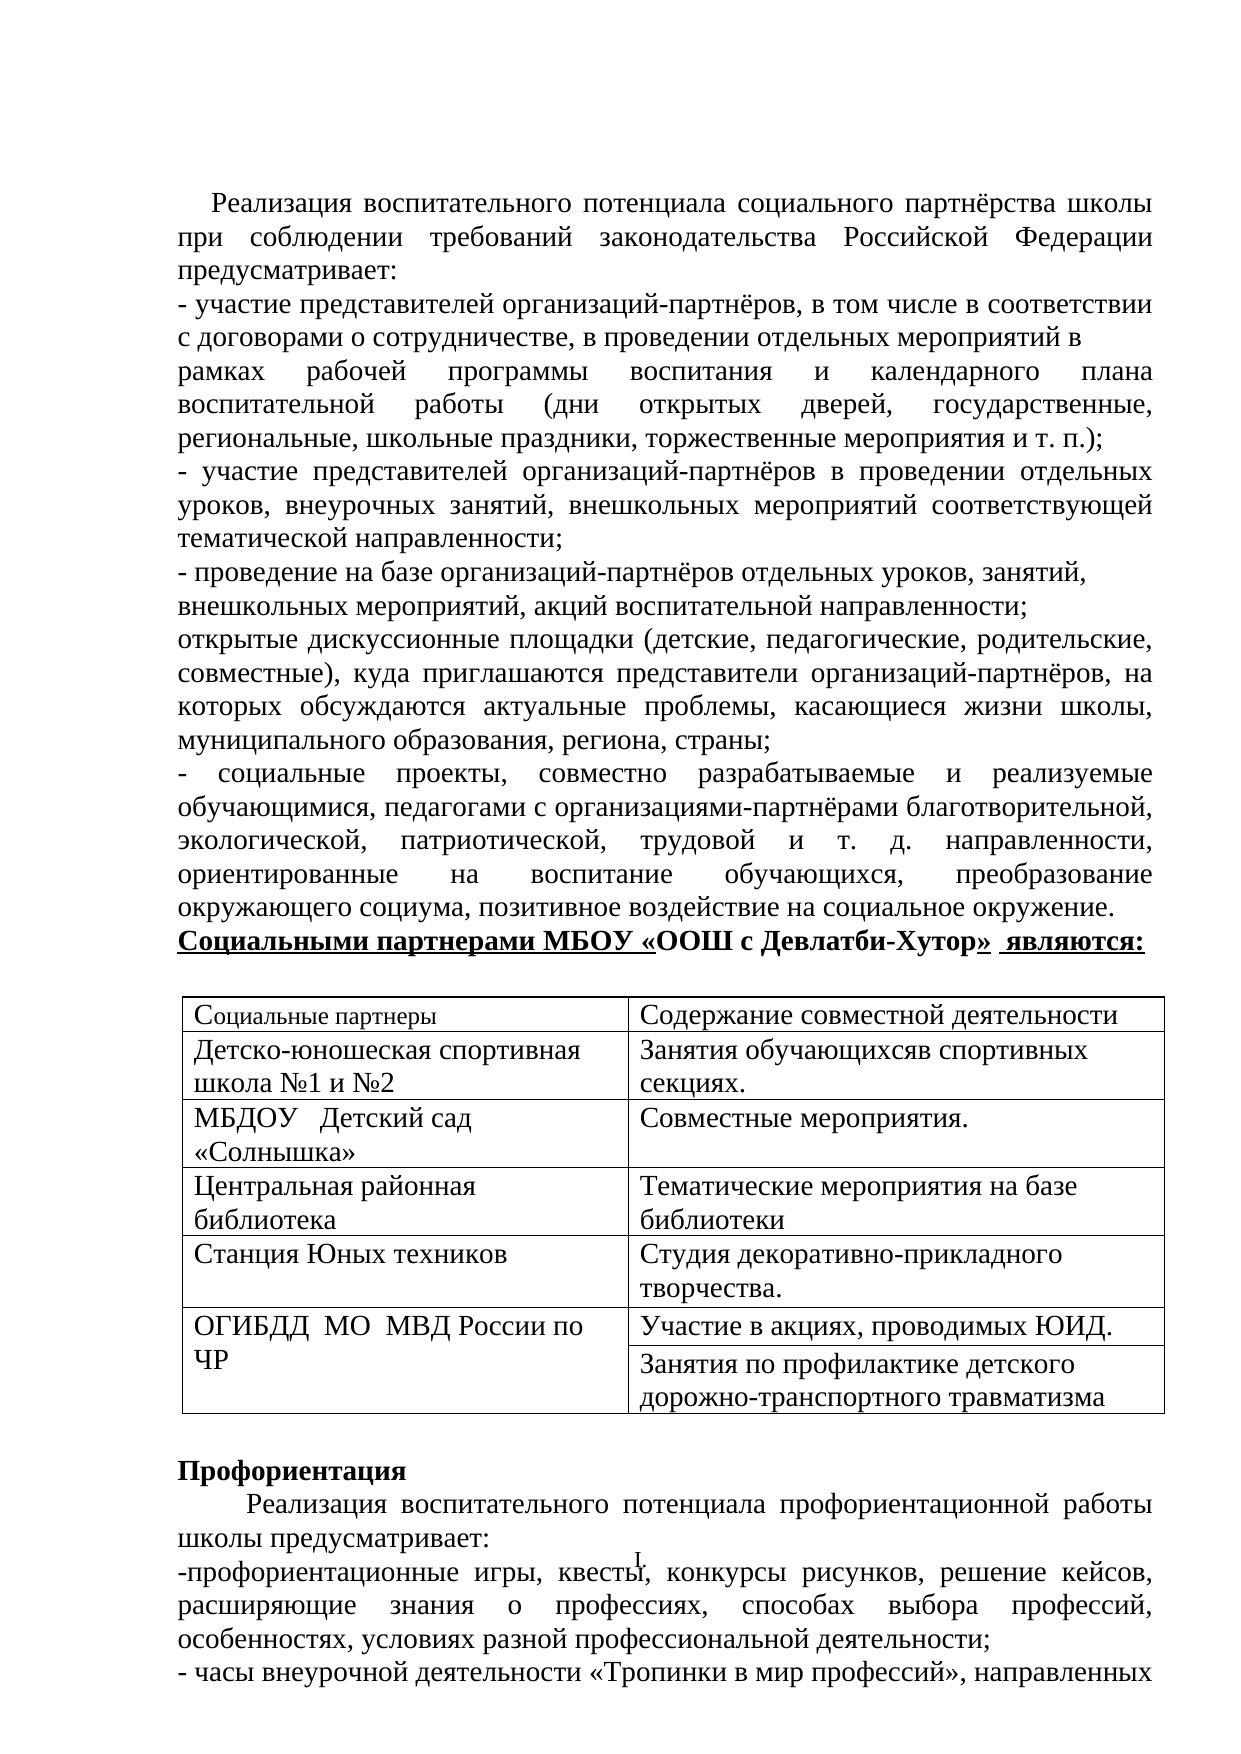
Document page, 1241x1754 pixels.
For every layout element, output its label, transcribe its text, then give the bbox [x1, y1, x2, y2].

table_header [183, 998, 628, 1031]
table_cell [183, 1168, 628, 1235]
text - часы внеурочной деятельности «Тропинки в мир профессий», направленных [177, 1654, 1153, 1688]
text открытые дискуссионные площадки (детские, педагогические, родительские, совместные), куда приглашаются представители организаций-партнёров, на которых обсуждаются актуальные проблемы, касающиеся жизни школы, муниципального образования, региона, страны; [177, 621, 1153, 755]
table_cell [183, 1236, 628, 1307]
text - социальные проекты, совместно разрабатываемые и реализуемые обучающимися, педагогами с организациями-партнёрами благотворительной, экологической, патриотической, трудовой и т. д. направленности, ориентированные на воспитание обучающихся, преобразование окружающего социума, позитивное воздействие на социальное окружение. [177, 755, 1153, 923]
text внешкольных мероприятий, акций воспитательной направленности; [177, 588, 1153, 621]
text - участие представителей организаций-партнёров, в том числе в соответствии с договорами о сотрудничестве, в проведении отдельных мероприятий в [177, 286, 1153, 353]
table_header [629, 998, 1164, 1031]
text Социальными партнерами МБОУ «ООШ с Девлатби-Хутор» являются: [177, 923, 1153, 957]
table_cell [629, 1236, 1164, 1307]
text Реализация воспитательного потенциала профориентационной работы школы предусматривает: [177, 1487, 1153, 1554]
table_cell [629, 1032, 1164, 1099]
text - участие представителей организаций-партнёров в проведении отдельных уроков, внеурочных занятий, внешкольных мероприятий соответствующей тематической направленности; [177, 453, 1153, 554]
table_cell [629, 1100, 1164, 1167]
text Реализация воспитательного потенциала социального партнёрства школы при соблюдении требований законодательства Российской Федерации предусматривает: [177, 185, 1153, 286]
text Профориентация [177, 1453, 1153, 1487]
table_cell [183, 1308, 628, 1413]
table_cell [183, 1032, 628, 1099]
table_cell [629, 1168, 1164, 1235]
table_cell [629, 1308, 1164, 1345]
text - проведение на базе организаций-партнёров отдельных уроков, занятий, [177, 554, 1153, 588]
text -профориентационные игры, квесты, конкурсы рисунков, решение кейсов, расширяющие знания о профессиях, способах выбора профессий, особенностях, условиях разной профессиональной деятельности; [177, 1554, 1153, 1654]
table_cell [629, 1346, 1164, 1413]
text рамках рабочей программы воспитания и календарного плана воспитательной работы (дни открытых дверей, государственные, региональные, школьные праздники, торжественные мероприятия и т. п.); [177, 353, 1153, 453]
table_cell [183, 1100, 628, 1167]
